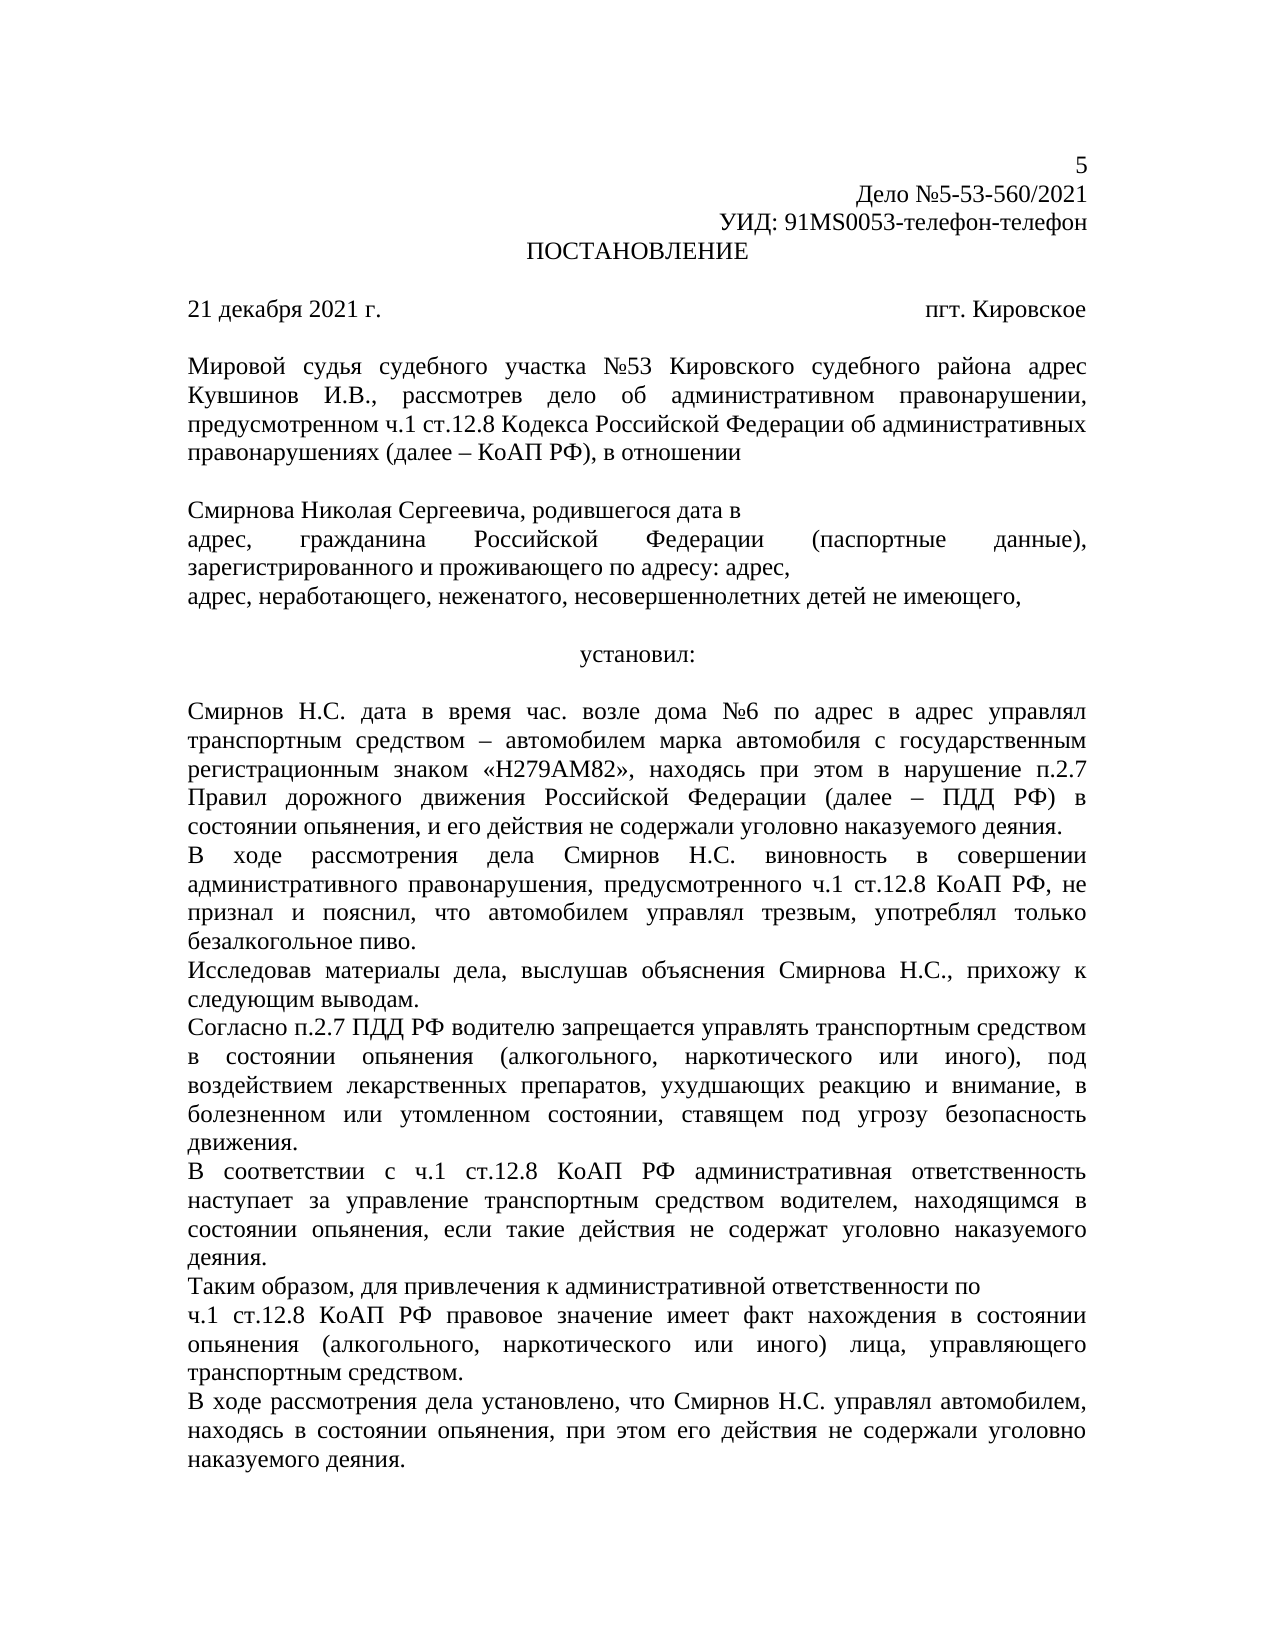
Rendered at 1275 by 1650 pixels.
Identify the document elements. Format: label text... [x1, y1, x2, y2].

text В ходе рассмотрения дела установлено, что Смирнов Н.С. управлял автомобилем, находясь в состоянии опьянения, при этом его действия не содержали уголовно наказуемого деяния. [187, 1386, 1087, 1472]
text 21 декабря 2021 г. пгт. Кировское [187, 294, 1087, 322]
text Смирнов Н.С. дата в время час. возле дома №6 по адрес в адрес управлял транспортным средством – автомобилем марка автомобиля с государственным регистрационным знаком «Н279АМ82», находясь при этом в нарушение п.2.7 Правил дорожного движения Российской Федерации (далее – ПДД РФ) в состоянии опьянения, и его действия не содержали уголовно наказуемого деяния. [187, 696, 1087, 840]
text Таким образом, для привлечения к административной ответственности по [187, 1271, 1087, 1300]
text Исследовав материалы дела, выслушав объяснения Смирнова Н.С., прихожу к следующим выводам. [187, 955, 1087, 1012]
text В соответствии с ч.1 ст.12.8 КоАП РФ административная ответственность наступает за управление транспортным средством водителем, находящимся в состоянии опьянения, если такие действия не содержат уголовно наказуемого деяния. [187, 1156, 1087, 1271]
text Мировой судья судебного участка №53 Кировского судебного района адрес Кувшинов И.В., рассмотрев дело об административном правонарушении, предусмотренном ч.1 ст.12.8 Кодекса Российской Федерации об административных правонарушениях (далее – КоАП РФ), в отношении [187, 351, 1087, 466]
text ПОСТАНОВЛЕНИЕ [187, 236, 1087, 265]
text Согласно п.2.7 ПДД РФ водителю запрещается управлять транспортным средством в состоянии опьянения (алкогольного, наркотического или иного), под воздействием лекарственных препаратов, ухудшающих реакцию и внимание, в болезненном или утомленном состоянии, ставящем под угрозу безопасность движения. [187, 1012, 1087, 1156]
text адрес, неработающего, неженатого, несовершеннолетних детей не имеющего, [187, 581, 1087, 610]
text ч.1 ст.12.8 КоАП РФ правовое значение имеет факт нахождения в состоянии опьянения (алкогольного, наркотического или иного) лица, управляющего транспортным средством. [187, 1300, 1087, 1386]
text Смирнова Николая Сергеевича, родившегося дата в [187, 495, 1087, 524]
text Дело №5-53-560/2021 [187, 179, 1087, 207]
text адрес, гражданина Российской Федерации (паспортные данные), зарегистрированного и проживающего по адресу: адрес, [187, 524, 1087, 581]
text УИД: 91MS0053-телефон-телефон [187, 207, 1087, 236]
text 5 [187, 150, 1087, 179]
text В ходе рассмотрения дела Смирнов Н.С. виновность в совершении административного правонарушения, предусмотренного ч.1 ст.12.8 КоАП РФ, не признал и пояснил, что автомобилем управлял трезвым, употреблял только безалкогольное пиво. [187, 840, 1087, 955]
text установил: [187, 639, 1087, 667]
